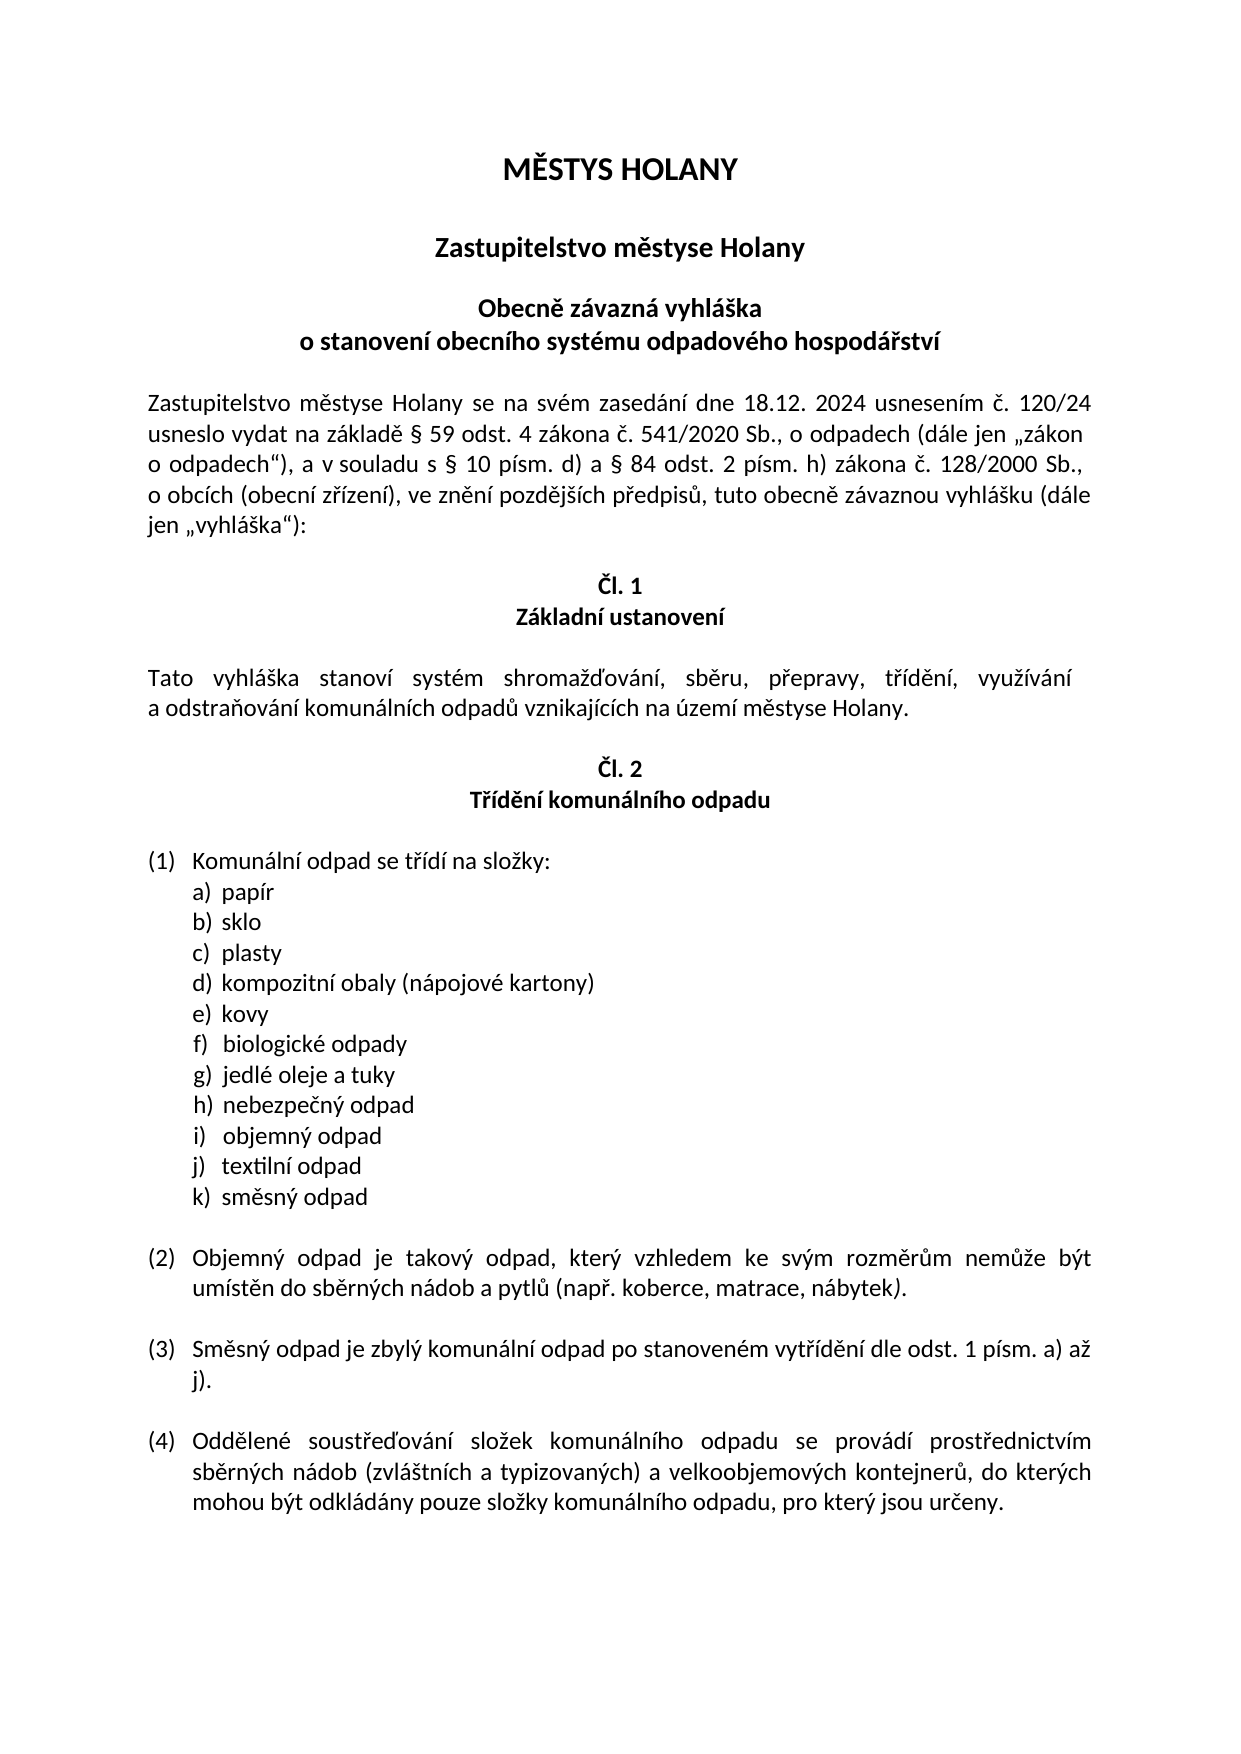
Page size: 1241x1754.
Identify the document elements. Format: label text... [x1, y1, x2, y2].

list kompozitní obaly (nápojové kartony) [192, 967, 1093, 998]
text Čl. 2 [148, 754, 1093, 784]
list nebezpečný odpad [193, 1089, 1093, 1120]
list objemný odpad [193, 1120, 1093, 1150]
list textilní odpad [192, 1150, 1093, 1181]
text Zastupitelstvo městyse Holany se na svém zasedání dne 18.12. 2024 usnesením č. 120/24 usneslo vydat na základě § 59 odst. 4 zákona č. 541/2020 Sb., o odpadech (dále jen „zákon o odpadech“), a v souladu s § 10 písm. d) a § 84 odst. 2 písm. h) zákona č. 128/2000 Sb., o obcích (obecní zřízení), ve znění pozdějších předpisů, tuto obecně závaznou vyhlášku (dále jen „vyhláška“): [148, 387, 1093, 540]
list Komunální odpad se třídí na složky: [148, 845, 1093, 876]
text Třídění komunálního odpadu [148, 784, 1093, 815]
text Obecně závazná vyhláška [148, 291, 1093, 324]
text o stanovení obecního systému odpadového hospodářství [148, 324, 1093, 357]
list Objemný odpad je takový odpad, který vzhledem ke svým rozměrům nemůže být umístěn do sběrných nádob a pytlů (např. koberce, matrace, nábytek). [148, 1242, 1093, 1303]
list biologické odpady [193, 1028, 1093, 1059]
list Oddělené soustřeďování složek komunálního odpadu se provádí prostřednictvím sběrných nádob (zvláštních a typizovaných) a velkoobjemových kontejnerů, do kterých mohou být odkládány pouze složky komunálního odpadu, pro který jsou určeny. [148, 1425, 1093, 1517]
list papír [192, 876, 1093, 906]
list směsný odpad [192, 1181, 1093, 1211]
list jedlé oleje a tuky [193, 1059, 1093, 1089]
list kovy [192, 998, 1093, 1028]
text MĚSTYS HOLANY [148, 148, 1093, 188]
text Tato vyhláška stanoví systém shromažďování, sběru, přepravy, třídění, využívání a odstraňování komunálních odpadů vznikajících na území městyse Holany. [148, 662, 1093, 723]
list sklo [192, 906, 1093, 937]
text Zastupitelstvo městyse Holany [148, 229, 1093, 265]
list plasty [192, 937, 1093, 967]
list Směsný odpad je zbylý komunální odpad po stanoveném vytřídění dle odst. 1 písm. a) až j). [148, 1333, 1093, 1394]
text Základní ustanovení [148, 601, 1093, 632]
text Čl. 1 [148, 571, 1093, 601]
